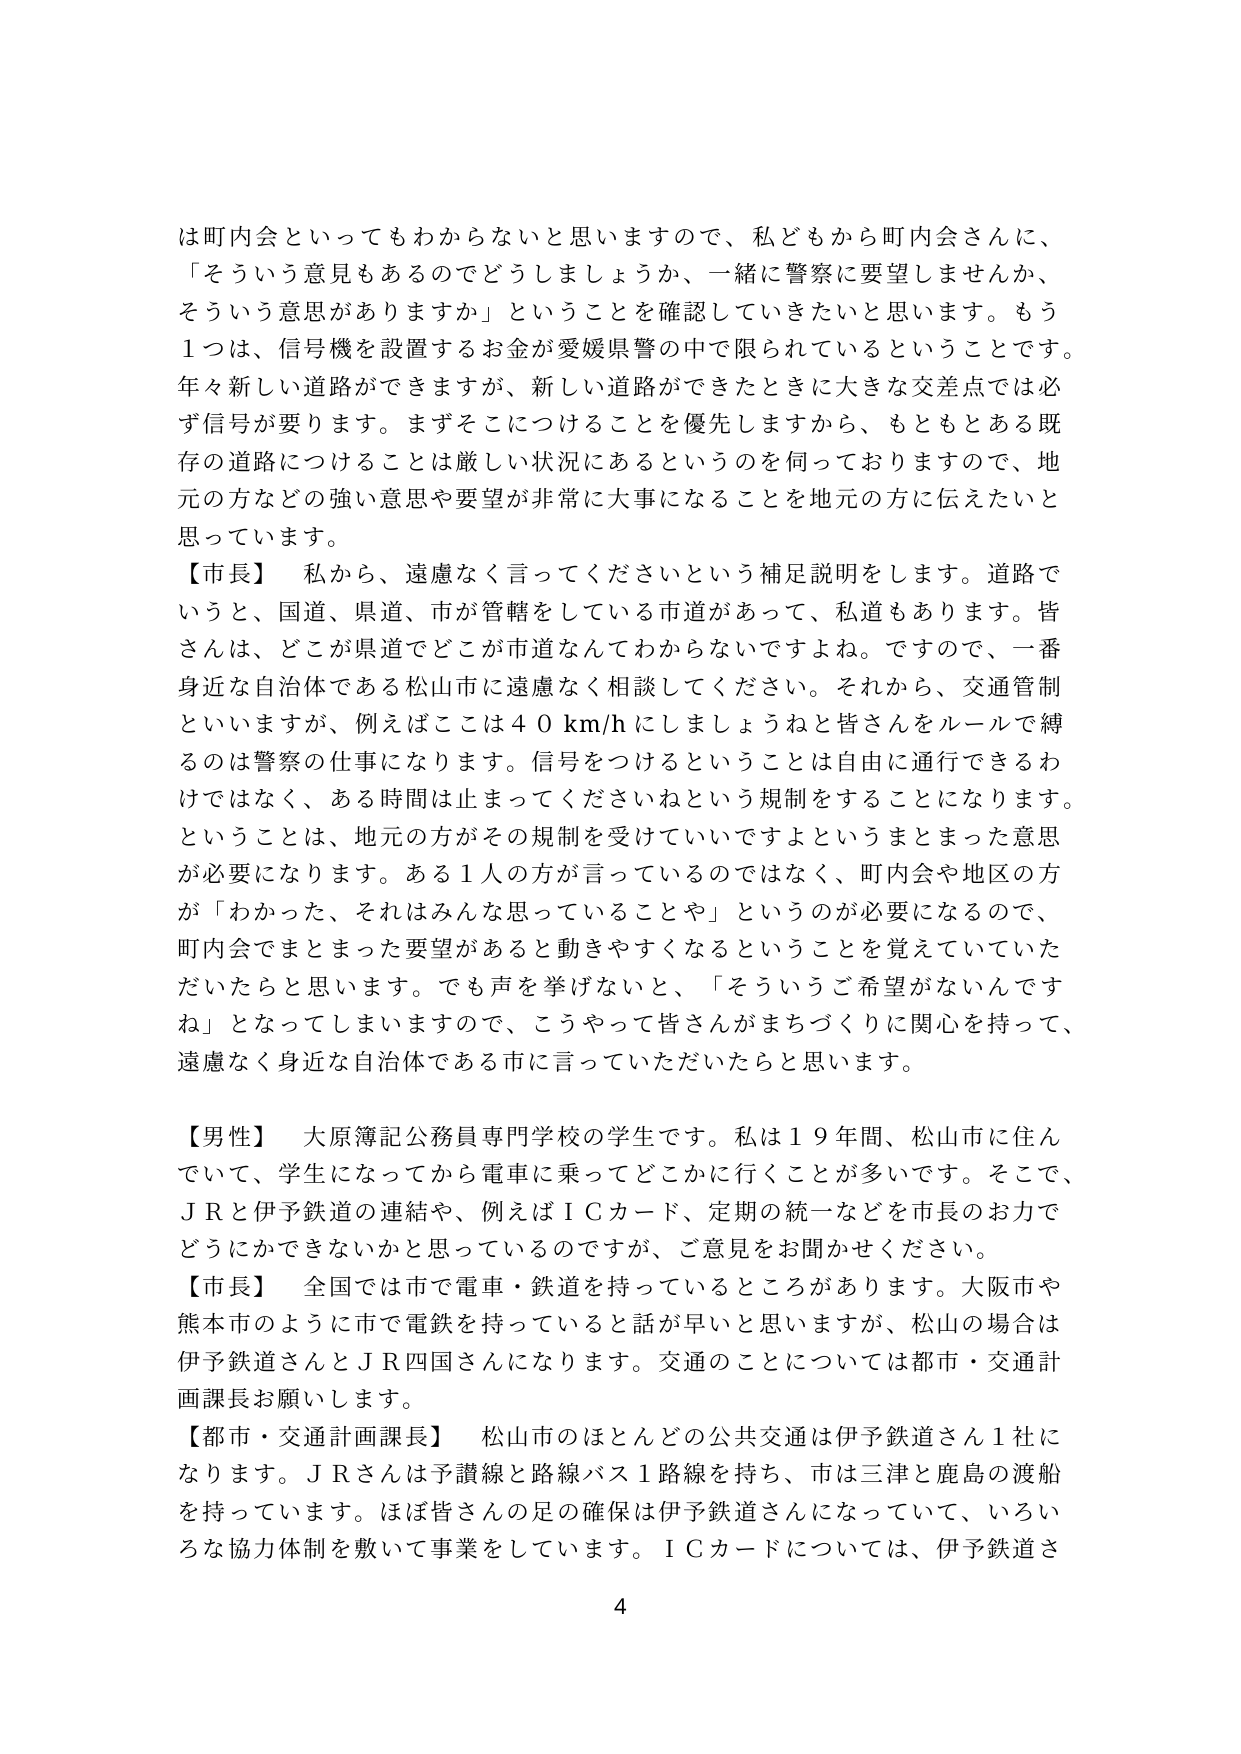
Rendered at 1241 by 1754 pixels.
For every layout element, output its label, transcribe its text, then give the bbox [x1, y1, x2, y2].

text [177, 217, 1063, 554]
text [177, 1417, 1063, 1567]
text 【市長】 全国では市で電車・鉄道を持っているところがあります。大阪市や熊本市のように市で電鉄を持っていると話が早いと思いますが、松山の場合は伊予鉄道さんとＪＲ四国さんになります。交通のことについては都市・交通計画課長お願いします。 [177, 1267, 1063, 1417]
text 【市長】 私から、遠慮なく言ってくださいという補足説明をします。道路でいうと、国道、県道、市が管轄をしている市道があって、私道もあります。皆さんは、どこが県道でどこが市道なんてわからないですよね。ですので、一番身近な自治体である松山市に遠慮なく相談してください。それから、交通管制といいますが、例えばここは４０km/hにしましょうねと皆さんをルールで縛るのは警察の仕事になります。信号をつけるということは自由に通行できるわけではなく、ある時間は止まってくださいねという規制をすることになります。ということは、地元の方がその規制を受けていいですよというまとまった意思が必要になります。ある１人の方が言っているのではなく、町内会や地区の方が「わかった、それはみんな思っていることや」というのが必要になるので、町内会でまとまった要望があると動きやすくなるということを覚えていていただいたらと思います。でも声を挙げないと、「そういうご希望がないんですね」となってしまいますので、こうやって皆さんがまちづくりに関心を持って、遠慮なく身近な自治体である市に言っていただいたらと思います。 [177, 554, 1063, 1079]
text 【男性】 大原簿記公務員専門学校の学生です。私は１９年間、松山市に住んでいて、学生になってから電車に乗ってどこかに行くことが多いです。そこで、ＪＲと伊予鉄道の連結や、例えばＩＣカード、定期の統一などを市長のお力でどうにかできないかと思っているのですが、ご意見をお聞かせください。 [177, 1117, 1063, 1267]
